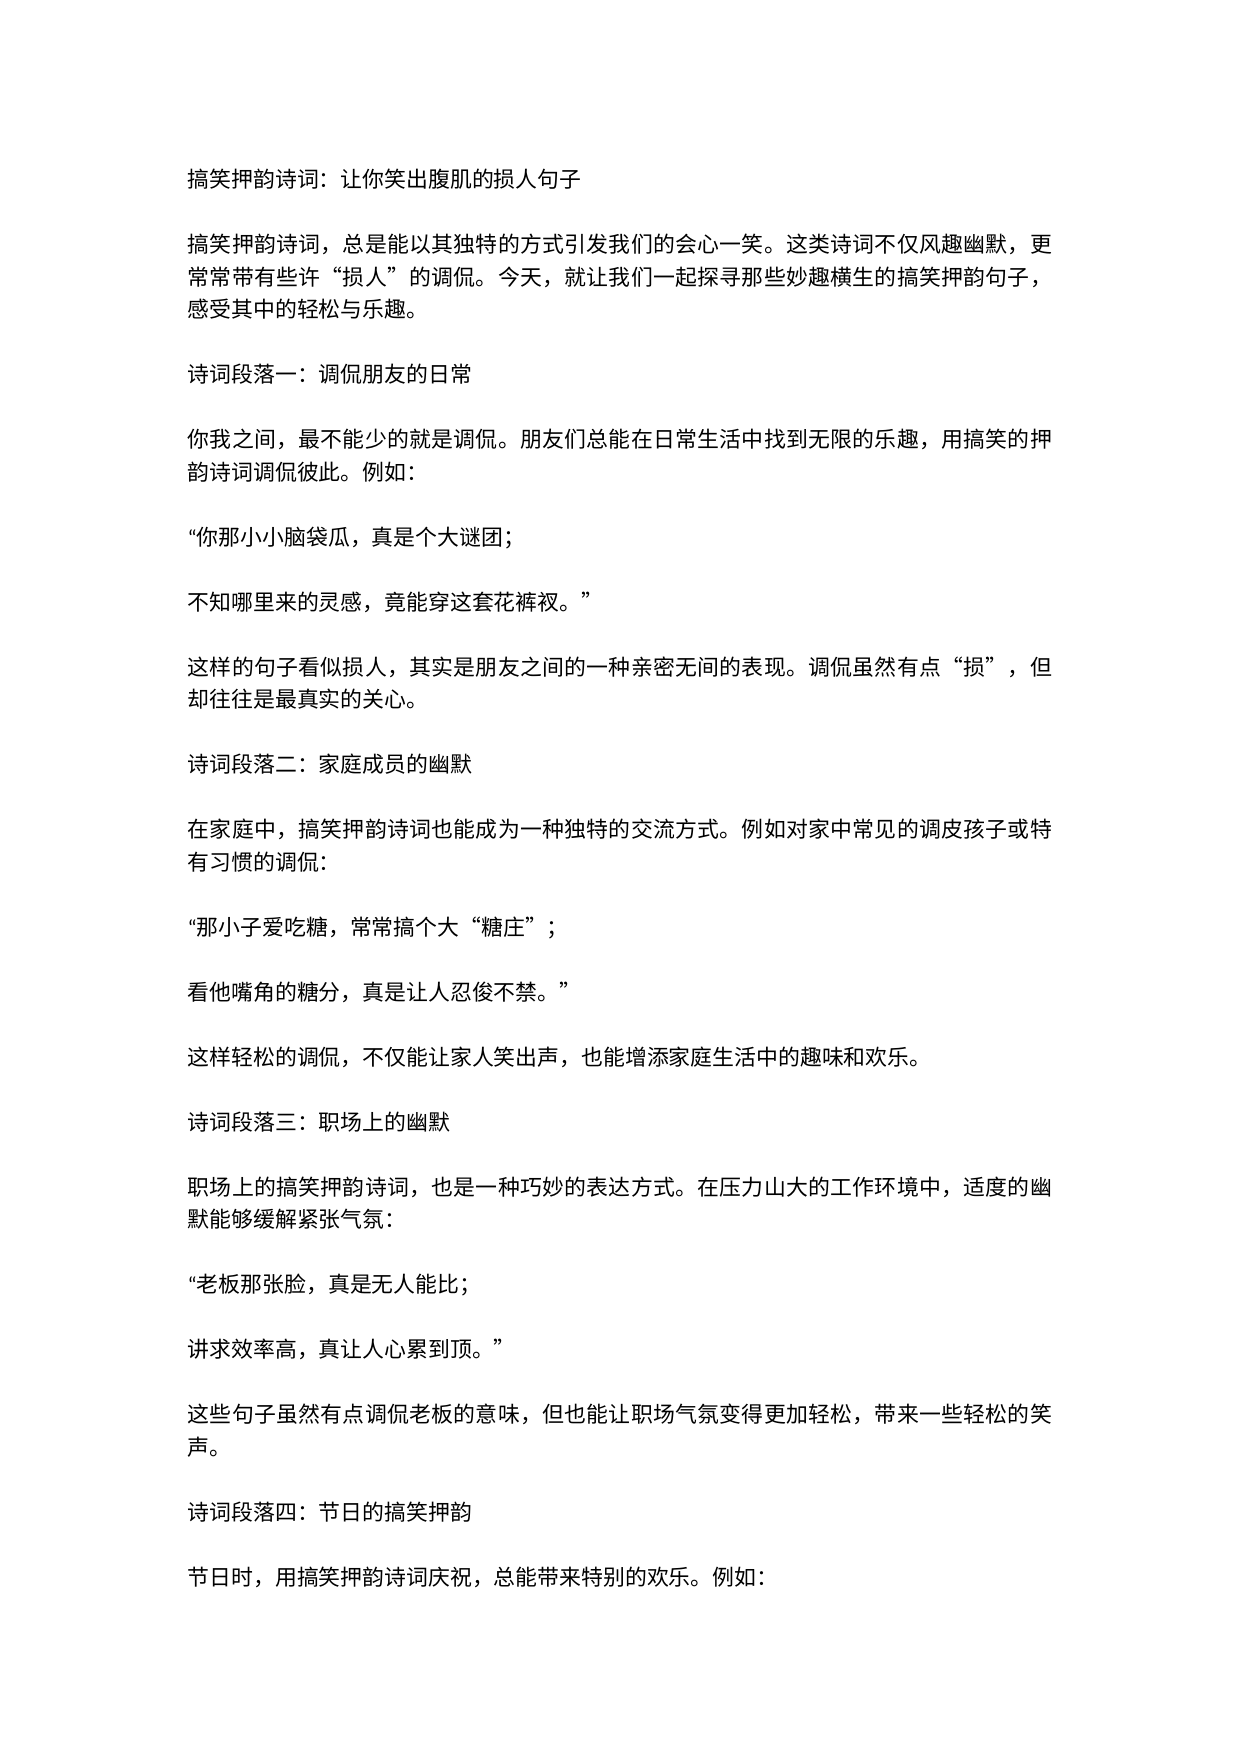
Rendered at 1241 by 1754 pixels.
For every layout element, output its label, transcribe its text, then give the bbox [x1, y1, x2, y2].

text 这样轻松的调侃，不仅能让家人笑出声，也能增添家庭生活中的趣味和欢乐。 [187, 1039, 1053, 1072]
text 看他嘴角的糖分，真是让人忍俊不禁。” [187, 974, 1053, 1007]
text 搞笑押韵诗词，总是能以其独特的方式引发我们的会心一笑。这类诗词不仅风趣幽默，更常常带有些许“损人”的调侃。今天，就让我们一起探寻那些妙趣横生的搞笑押韵句子，感受其中的轻松与乐趣。 [187, 227, 1053, 324]
text 在家庭中，搞笑押韵诗词也能成为一种独特的交流方式。例如对家中常见的调皮孩子或特有习惯的调侃： [187, 812, 1053, 877]
text 诗词段落三：职场上的幽默 [187, 1104, 1053, 1137]
text 节日时，用搞笑押韵诗词庆祝，总能带来特别的欢乐。例如： [187, 1559, 1053, 1592]
text “老板那张脸，真是无人能比； [187, 1267, 1053, 1299]
text 诗词段落四：节日的搞笑押韵 [187, 1494, 1053, 1527]
text 诗词段落二：家庭成员的幽默 [187, 747, 1053, 779]
text 不知哪里来的灵感，竟能穿这套花裤衩。” [187, 584, 1053, 617]
text 这样的句子看似损人，其实是朋友之间的一种亲密无间的表现。调侃虽然有点“损”，但却往往是最真实的关心。 [187, 649, 1053, 714]
text 你我之间，最不能少的就是调侃。朋友们总能在日常生活中找到无限的乐趣，用搞笑的押韵诗词调侃彼此。例如： [187, 422, 1053, 487]
text “那小子爱吃糖，常常搞个大“糖庄”； [187, 909, 1053, 942]
text 搞笑押韵诗词：让你笑出腹肌的损人句子 [187, 162, 1053, 194]
text “你那小小脑袋瓜，真是个大谜团； [187, 519, 1053, 552]
text 这些句子虽然有点调侃老板的意味，但也能让职场气氛变得更加轻松，带来一些轻松的笑声。 [187, 1397, 1053, 1462]
text 诗词段落一：调侃朋友的日常 [187, 357, 1053, 389]
text 讲求效率高，真让人心累到顶。” [187, 1332, 1053, 1364]
text 职场上的搞笑押韵诗词，也是一种巧妙的表达方式。在压力山大的工作环境中，适度的幽默能够缓解紧张气氛： [187, 1169, 1053, 1234]
